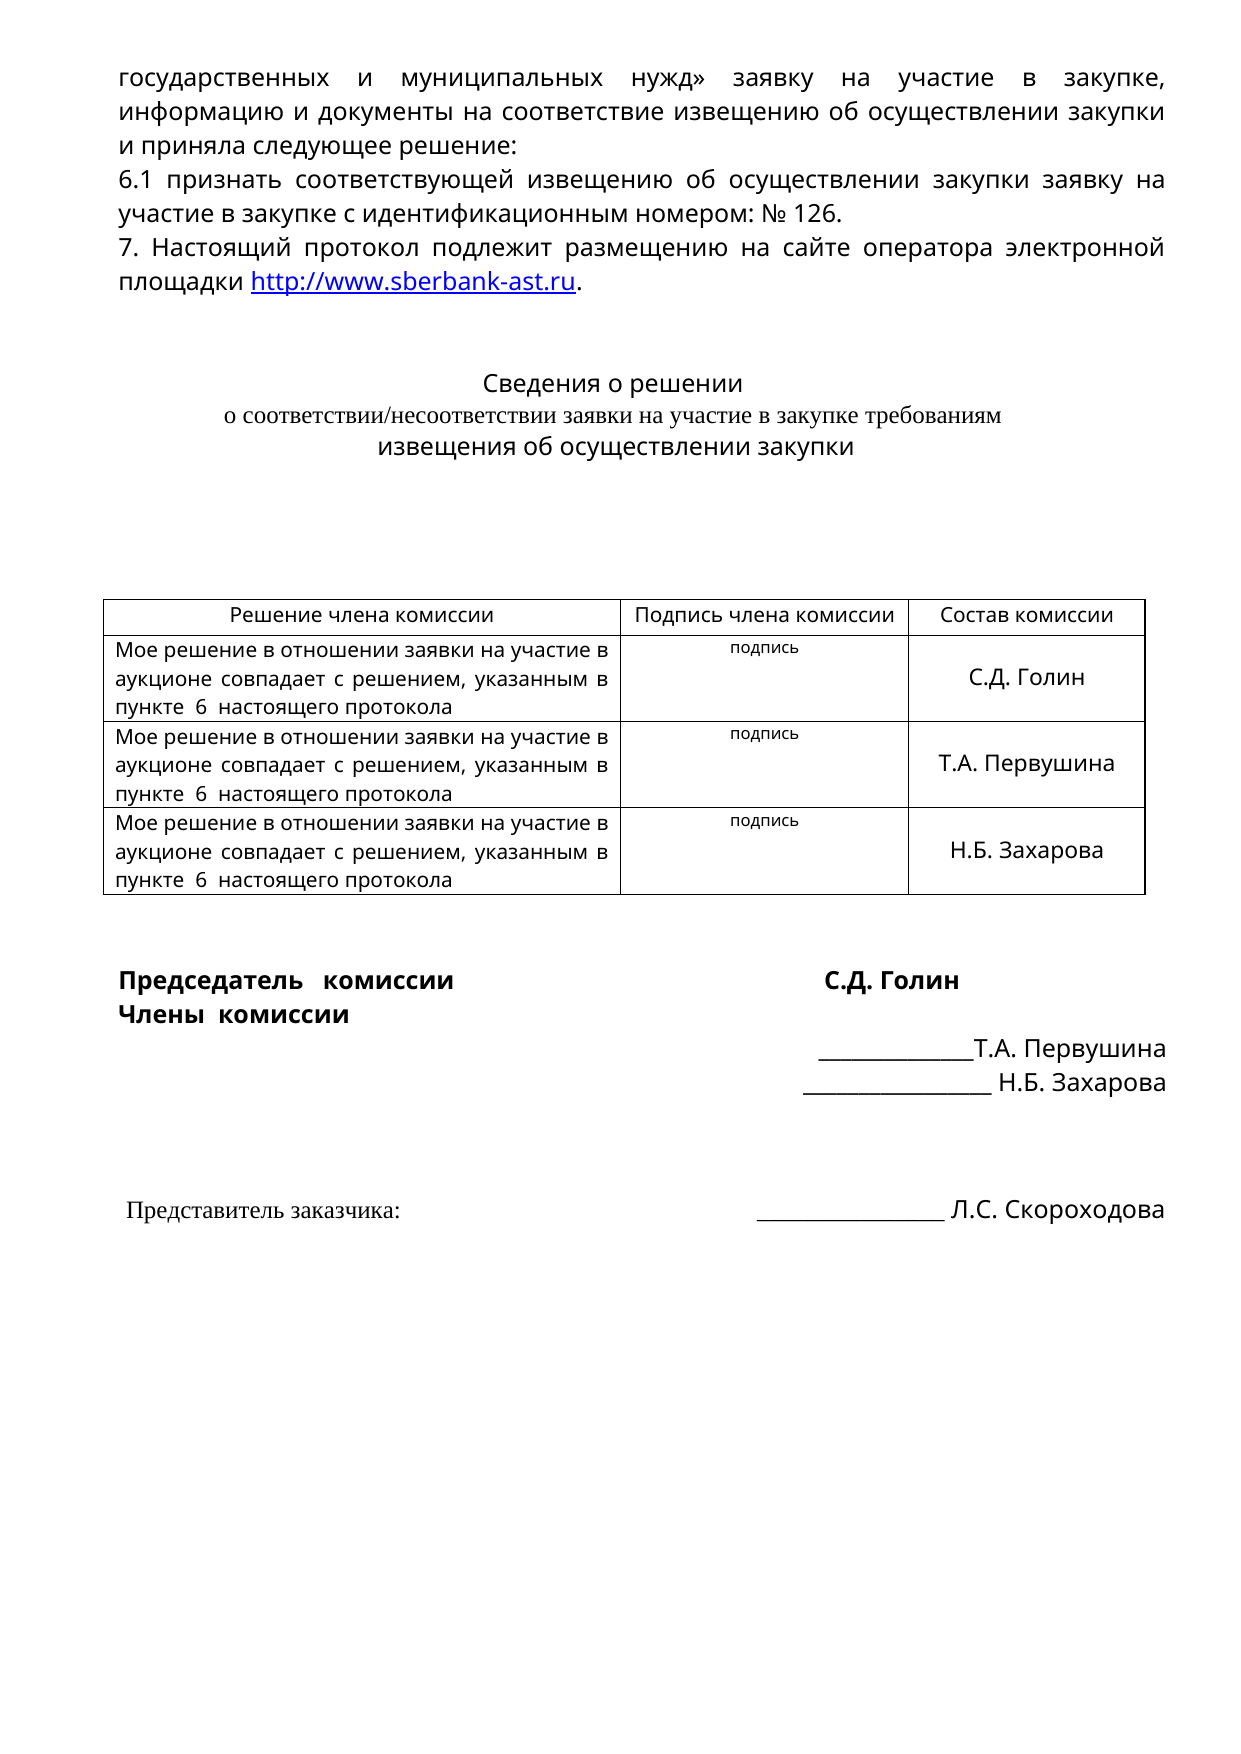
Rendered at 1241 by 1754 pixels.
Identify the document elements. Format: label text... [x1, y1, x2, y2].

text о соответствии/несоответствии заявки на участие в закупке требованиям [59, 400, 1167, 428]
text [118, 59, 1167, 161]
table_cell Мое решение в отношении заявки на участие в аукционе совпадает с решением, указанным в пункте 6 настоящего протокола [104, 722, 620, 807]
text 7. Настоящий протокол подлежит размещению на сайте оператора электронной площадки http://www.sberbank-ast.ru. [118, 229, 1167, 298]
text Председатель комиссии С.Д. Голин [118, 963, 1167, 997]
table_header Состав комиссии [909, 600, 1144, 634]
table_cell подпись [621, 722, 908, 807]
table_cell Мое решение в отношении заявки на участие в аукционе совпадает с решением, указанным в пункте 6 настоящего протокола [104, 808, 620, 894]
text ______________Т.А. Первушина [59, 1031, 1167, 1065]
text _________________ Н.Б. Захарова [59, 1065, 1167, 1099]
table_cell Н.Б. Захарова [909, 808, 1144, 894]
table_cell С.Д. Голин [909, 636, 1144, 721]
text Сведения о решении [59, 366, 1167, 400]
table_cell Мое решение в отношении заявки на участие в аукционе совпадает с решением, указанным в пункте 6 настоящего протокола [104, 636, 620, 721]
table_cell подпись [621, 808, 908, 894]
table_cell подпись [621, 636, 908, 721]
table_cell Т.А. Первушина [909, 722, 1144, 807]
table_header Решение члена комиссии [104, 600, 620, 634]
text 6.1 признать соответствующей извещению об осуществлении закупки заявку на участие в закупке с идентификационным номером: № 126. [118, 161, 1167, 229]
text извещения об осуществлении закупки [59, 428, 1167, 463]
text Члены комиссии [118, 997, 1167, 1031]
text Представитель заказчика: _______________ Л.С. Скороходова [0, 1191, 1167, 1225]
table_header Подпись члена комиссии [621, 600, 908, 634]
